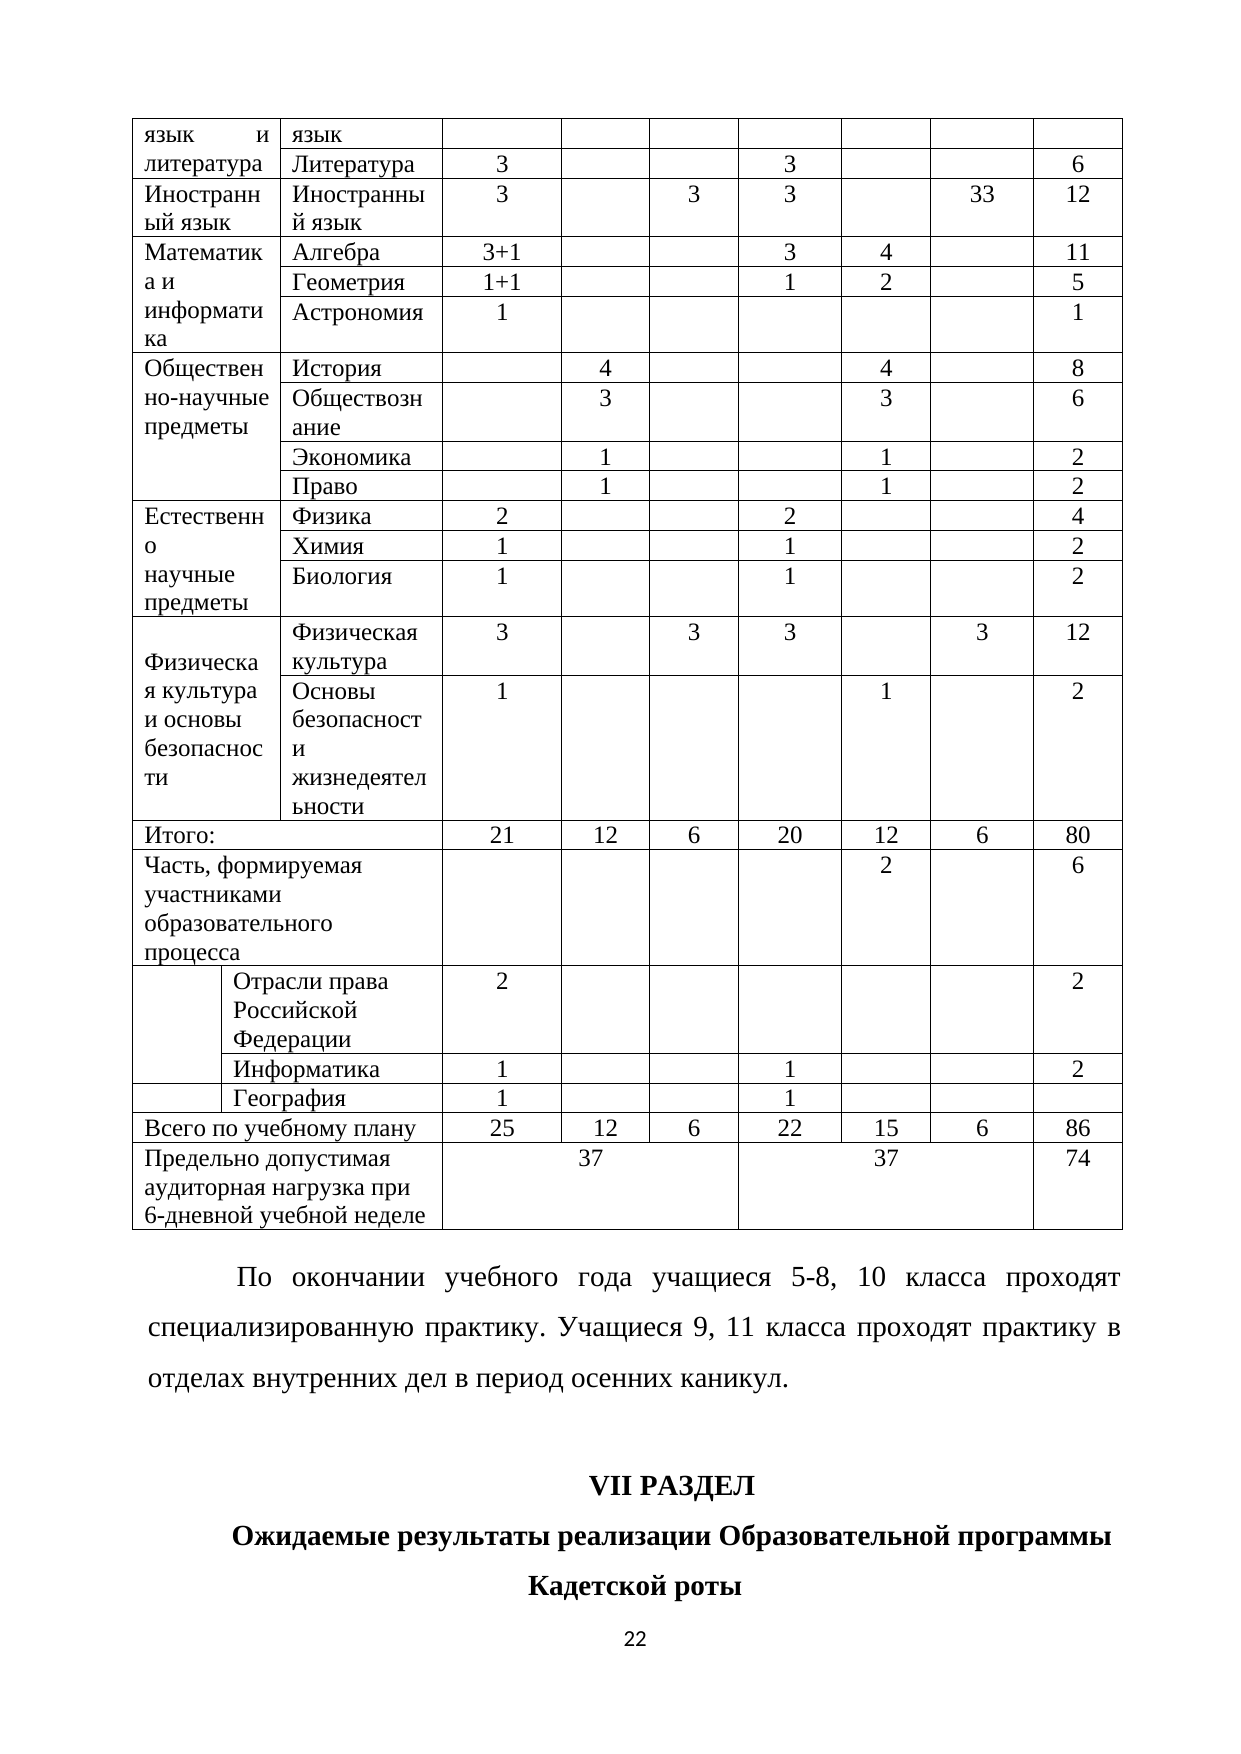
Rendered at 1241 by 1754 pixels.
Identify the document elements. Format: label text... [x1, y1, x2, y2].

table_cell 1 [562, 471, 649, 500]
table_cell Астрономия [281, 297, 442, 352]
table_cell Литература [281, 149, 442, 178]
table_cell 6 [650, 1113, 738, 1142]
table_cell 3 [650, 617, 738, 675]
table_cell Биология [281, 561, 442, 616]
table_cell [842, 501, 930, 530]
table_cell 12 [562, 821, 649, 849]
table_cell [842, 531, 930, 560]
table_cell Физика [281, 501, 442, 530]
table_cell 4 [842, 237, 930, 266]
table_cell [739, 676, 841, 819]
table_cell 3 [650, 179, 738, 236]
table_cell [931, 119, 1033, 148]
table_cell [650, 353, 738, 382]
table_cell 4 [842, 353, 930, 382]
text По окончании учебного года учащиеся 5-8, 10 класса проходят специализированную практику. Учащиеся 9, 11 класса проходят практику в отделах внутренних дел в период осенних каникул. [148, 1259, 1122, 1393]
table_cell [650, 531, 738, 560]
table_cell Иностранный язык [281, 179, 442, 236]
table_cell Физическая культура и основы безопасности [133, 617, 280, 819]
table_cell Обществознание [281, 383, 442, 441]
table_cell [650, 966, 738, 1053]
table_cell [931, 531, 1033, 560]
table_cell [842, 966, 930, 1053]
table_cell 3 [443, 149, 561, 178]
table_cell [739, 442, 841, 470]
table_cell [842, 617, 930, 675]
table_cell [739, 471, 841, 500]
table_cell [562, 561, 649, 616]
table_cell 2 [443, 501, 561, 530]
table_cell [562, 1084, 649, 1112]
table_cell [650, 676, 738, 819]
table_cell Общественно-научные предметы [133, 353, 280, 500]
table_cell Право [281, 471, 442, 500]
table_cell 2 [842, 850, 930, 965]
table_cell [931, 297, 1033, 352]
table_cell 1 [443, 1084, 561, 1112]
table_cell 1 [443, 676, 561, 819]
table_cell [443, 471, 561, 500]
table_cell Алгебра [281, 237, 442, 266]
table_cell 15 [842, 1113, 930, 1142]
table_cell Русский язык [281, 119, 442, 148]
table_cell Предельно допустимая аудиторная нагрузка при 6-дневной учебной неделе [133, 1143, 442, 1229]
table_cell 8 [1034, 353, 1122, 382]
table_cell [650, 267, 738, 296]
table_cell 6 [1034, 850, 1122, 965]
table_cell 1 [739, 267, 841, 296]
table_cell [650, 1054, 738, 1082]
table_cell [739, 850, 841, 965]
table_cell [650, 850, 738, 965]
table_cell [562, 149, 649, 178]
table_cell [650, 297, 738, 352]
table_cell [842, 119, 930, 148]
table_cell 1 [739, 1084, 841, 1112]
table_cell 86 [1034, 1113, 1122, 1142]
table_cell 1 [739, 531, 841, 560]
table_cell [562, 179, 649, 236]
table_cell Экономика [281, 442, 442, 470]
table_cell 2 [1034, 531, 1122, 560]
table_cell 2 [1034, 471, 1122, 500]
table_cell [562, 237, 649, 266]
table_cell 1 [739, 119, 841, 148]
table_cell [443, 383, 561, 441]
table_cell [842, 179, 930, 236]
table_cell 6 [1034, 119, 1122, 148]
table_cell 21 [443, 821, 561, 849]
table_cell [133, 966, 221, 1082]
table_cell [562, 966, 649, 1053]
table_cell 1 [739, 1054, 841, 1082]
table_cell [931, 383, 1033, 441]
table_cell 6 [1034, 383, 1122, 441]
table_cell История [281, 353, 442, 382]
table_cell 1+1 [443, 267, 561, 296]
table_cell [931, 561, 1033, 616]
table_cell Естественно научные предметы [133, 501, 280, 616]
table_cell 12 [842, 821, 930, 849]
table_cell Часть, формируемая участниками образовательного процесса [133, 850, 442, 965]
table_cell 11 [1034, 237, 1122, 266]
table_cell [739, 297, 841, 352]
table_cell [931, 237, 1033, 266]
table_cell 6 [931, 1113, 1033, 1142]
table_cell 22 [739, 1113, 841, 1142]
table_cell 1 [1034, 297, 1122, 352]
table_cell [133, 119, 280, 178]
table_cell [842, 149, 930, 178]
table_cell [562, 850, 649, 965]
table_cell [562, 297, 649, 352]
table_cell 3 [739, 617, 841, 675]
table_cell 3 [443, 617, 561, 675]
table_cell [443, 442, 561, 470]
table_cell [1034, 1084, 1122, 1112]
table_cell Всего по учебному плану [133, 1113, 442, 1142]
table_cell [931, 1054, 1033, 1082]
table_cell [739, 383, 841, 441]
table_cell 33 [931, 179, 1033, 236]
table_cell 1 [842, 471, 930, 500]
table_cell 1 [443, 561, 561, 616]
table_cell 12 [562, 1113, 649, 1142]
table_cell 1 [739, 561, 841, 616]
table_cell [650, 471, 738, 500]
table_cell География [222, 1084, 442, 1112]
table_cell 6 [1034, 149, 1122, 178]
table_cell 37 [443, 1143, 738, 1229]
table_cell 3+1 [443, 237, 561, 266]
table_cell [650, 383, 738, 441]
table_cell [931, 442, 1033, 470]
table_cell 5 [1034, 267, 1122, 296]
table_cell [562, 267, 649, 296]
table_cell [650, 561, 738, 616]
table_cell 3 [562, 383, 649, 441]
table_cell 37 [739, 1143, 1033, 1229]
table_cell 3 [739, 237, 841, 266]
table_cell 3 [443, 179, 561, 236]
table_cell [562, 676, 649, 819]
table_cell [650, 501, 738, 530]
table_cell [739, 353, 841, 382]
table_cell [931, 676, 1033, 819]
table_cell [443, 353, 561, 382]
text VII РАЗДЕЛ [148, 1468, 1122, 1501]
table_cell [562, 617, 649, 675]
table_cell Физическая культура [281, 617, 442, 675]
table_cell 2 [1034, 966, 1122, 1053]
table_cell Итого: [133, 821, 442, 849]
table_cell 1 [443, 531, 561, 560]
table_cell [650, 237, 738, 266]
table_cell [562, 501, 649, 530]
table_cell [931, 1084, 1033, 1112]
table_cell [739, 966, 841, 1053]
table_cell [931, 501, 1033, 530]
table_cell [842, 1054, 930, 1082]
table_cell 2 [1034, 676, 1122, 819]
table_cell [562, 1054, 649, 1082]
text Ожидаемые результаты реализации Образовательной программы Кадетской роты [148, 1518, 1122, 1602]
table_cell [650, 1084, 738, 1112]
table_cell [842, 561, 930, 616]
table_cell 12 [1034, 179, 1122, 236]
table_cell [650, 442, 738, 470]
table_cell 2 [443, 966, 561, 1053]
table_cell Основы безопасности жизнедеятельности [281, 676, 442, 819]
table_cell 6 [931, 821, 1033, 849]
table_cell [133, 1084, 221, 1112]
table_cell 2 [1034, 561, 1122, 616]
table_cell 1 [842, 442, 930, 470]
table_cell [842, 297, 930, 352]
table_cell 74 [1034, 1143, 1122, 1229]
table_cell [931, 149, 1033, 178]
table_cell 4 [562, 353, 649, 382]
table_cell 80 [1034, 821, 1122, 849]
table_cell [931, 850, 1033, 965]
table_cell 20 [739, 821, 841, 849]
table_cell 3 [739, 179, 841, 236]
table_cell Отрасли права Российской Федерации [222, 966, 442, 1053]
table_cell [443, 119, 561, 148]
table_cell [562, 531, 649, 560]
table_cell Геометрия [281, 267, 442, 296]
table_cell Математика и информатика [133, 237, 280, 352]
table_cell 2 [739, 501, 841, 530]
table_cell 25 [443, 1113, 561, 1142]
table_cell 6 [650, 821, 738, 849]
table_cell 1 [443, 1054, 561, 1082]
table_cell 1 [443, 297, 561, 352]
table_cell 2 [842, 267, 930, 296]
table_cell 1 [562, 442, 649, 470]
table_cell 3 [739, 149, 841, 178]
table_cell 4 [1034, 501, 1122, 530]
table_cell Информатика [222, 1054, 442, 1082]
table_cell 2 [1034, 1054, 1122, 1082]
table_cell [931, 267, 1033, 296]
table_cell [931, 966, 1033, 1053]
table_cell 3 [562, 119, 649, 148]
table_cell 3 [931, 617, 1033, 675]
table_cell [931, 471, 1033, 500]
table_cell 3 [842, 383, 930, 441]
table_cell 1 [842, 676, 930, 819]
table_cell 12 [1034, 617, 1122, 675]
table_cell [842, 1084, 930, 1112]
table_cell [650, 149, 738, 178]
table_cell Химия [281, 531, 442, 560]
table_cell [443, 850, 561, 965]
table_cell Иностранный язык [133, 179, 280, 236]
table_cell 2 [1034, 442, 1122, 470]
table_cell [931, 353, 1033, 382]
table_cell [650, 119, 738, 148]
